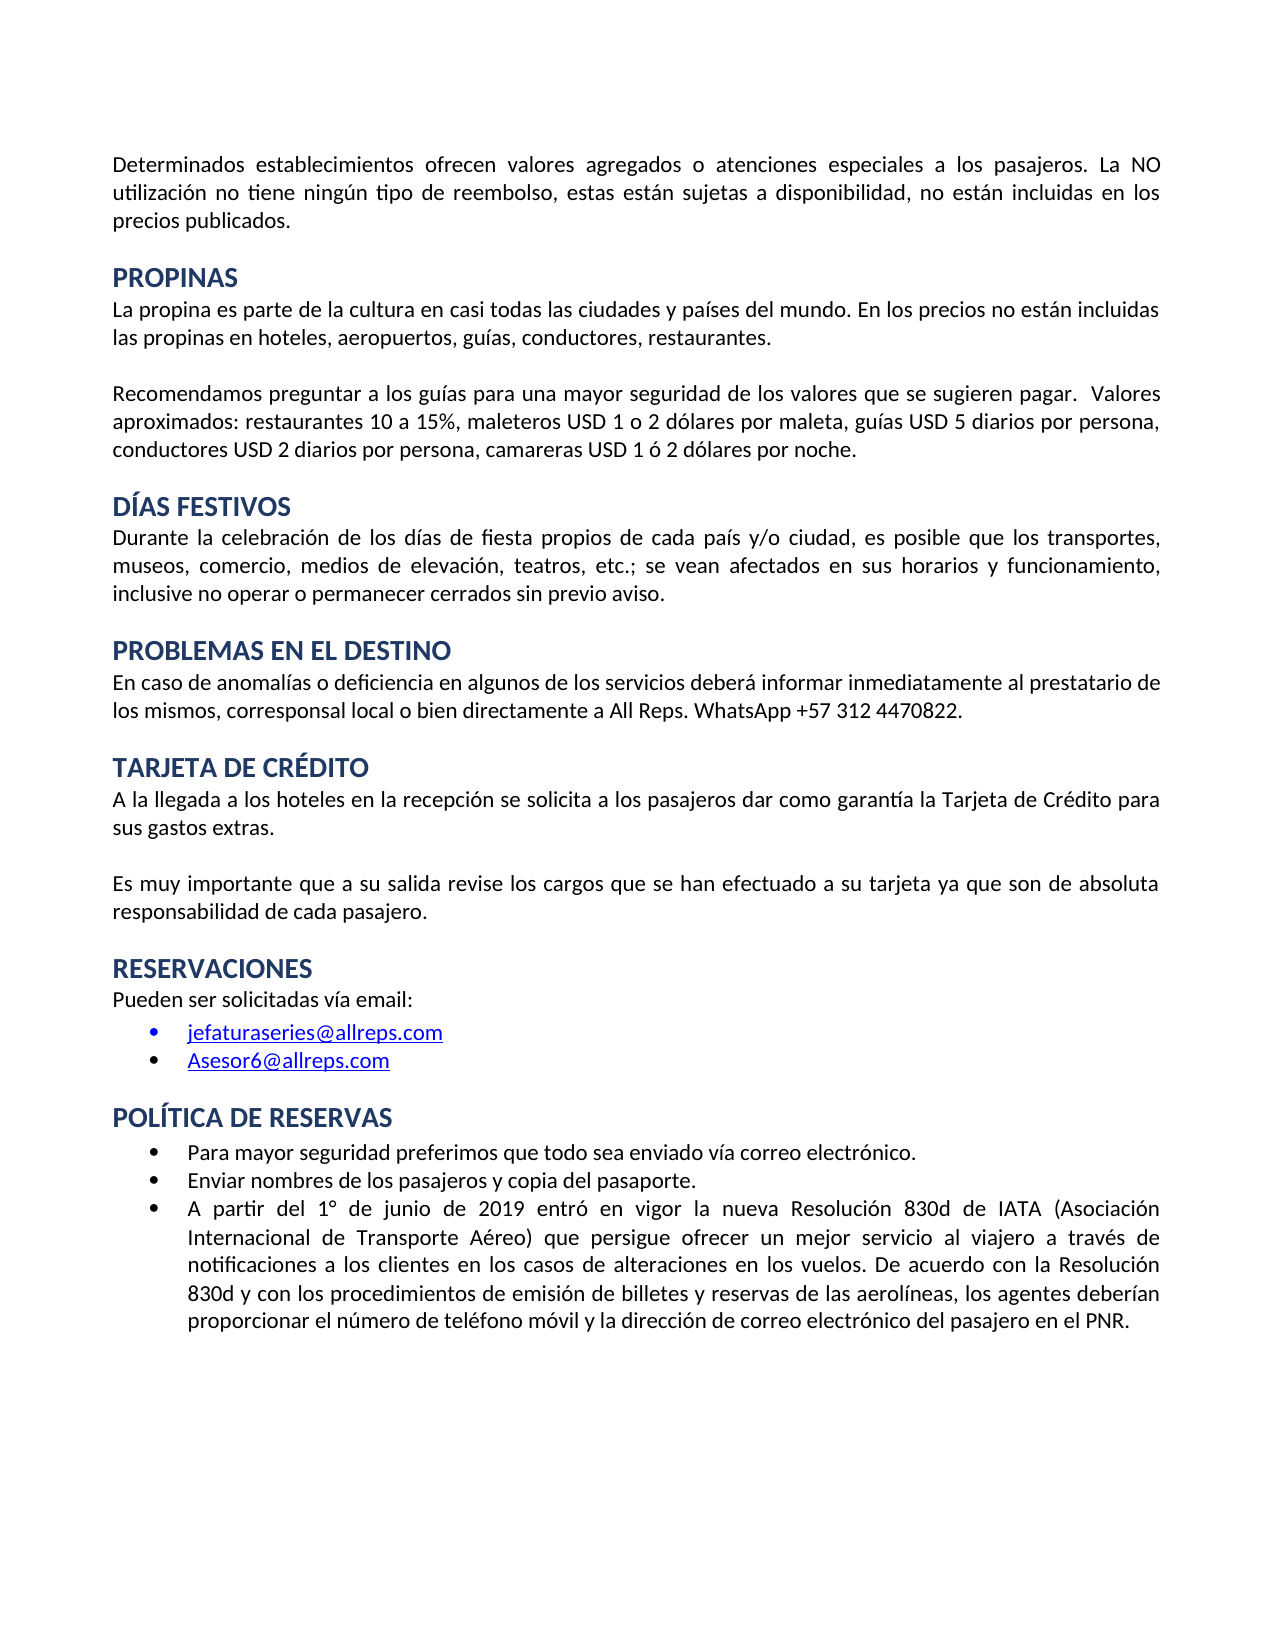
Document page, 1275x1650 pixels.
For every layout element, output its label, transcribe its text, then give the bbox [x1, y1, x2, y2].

text RESERVACIONES [112, 950, 1162, 986]
text Determinados establecimientos ofrecen valores agregados o atenciones especiales a los pasajeros. La NO utilización no tiene ningún tipo de reembolso, estas están sujetas a disponibilidad, no están incluidas en los precios publicados. [112, 150, 1162, 234]
text Para mayor seguridad preferimos que todo sea enviado vía correo electrónico. [150, 1138, 1162, 1167]
text Recomendamos preguntar a los guías para una mayor seguridad de los valores que se sugieren pagar. Valores aproximados: restaurantes 10 a 15%, maleteros USD 1 o 2 dólares por maleta, guías USD 5 diarios por persona, conductores USD 2 diarios por persona, camareras USD 1 ó 2 dólares por noche. [112, 379, 1162, 463]
text En caso de anomalías o deficiencia en algunos de los servicios deberá informar inmediatamente al prestatario de los mismos, corresponsal local o bien directamente a All Reps. WhatsApp +57 312 4470822. [112, 668, 1162, 724]
text Es muy importante que a su salida revise los cargos que se han efectuado a su tarjeta ya que son de absoluta responsabilidad de cada pasajero. [112, 869, 1162, 925]
text A partir del 1° de junio de 2019 entró en vigor la nueva Resolución 830d de IATA (Asociación Internacional de Transporte Aéreo) que persigue ofrecer un mejor servicio al viajero a través de notificaciones a los clientes en los casos de alteraciones en los vuelos. De acuerdo con la Resolución 830d y con los procedimientos de emisión de billetes y reservas de las aerolíneas, los agentes deberían proporcionar el número de teléfono móvil y la dirección de correo electrónico del pasajero en el PNR. [150, 1194, 1162, 1335]
text A la llegada a los hoteles en la recepción se solicita a los pasajeros dar como garantía la Tarjeta de Crédito para sus gastos extras. [112, 785, 1162, 841]
text Durante la celebración de los días de fiesta propios de cada país y/o ciudad, es posible que los transportes, museos, comercio, medios de elevación, teatros, etc.; se vean afectados en sus horarios y funcionamiento, inclusive no operar o permanecer cerrados sin previo aviso. [112, 523, 1162, 607]
text TARJETA DE CRÉDITO [112, 749, 1162, 785]
text Pueden ser solicitadas vía email: [112, 986, 1162, 1013]
list jefaturaseries@allreps.com [150, 1018, 1162, 1046]
text PROBLEMAS EN EL DESTINO [112, 632, 1162, 668]
text PROPINAS [112, 259, 1162, 295]
text POLÍTICA DE RESERVAS [112, 1099, 1162, 1134]
text La propina es parte de la cultura en casi todas las ciudades y países del mundo. En los precios no están incluidas las propinas en hoteles, aeropuertos, guías, conductores, restaurantes. [112, 295, 1162, 351]
text Enviar nombres de los pasajeros y copia del pasaporte. [150, 1167, 1162, 1194]
text DÍAS FESTIVOS [112, 488, 1162, 523]
list Asesor6@allreps.com [150, 1046, 1162, 1074]
